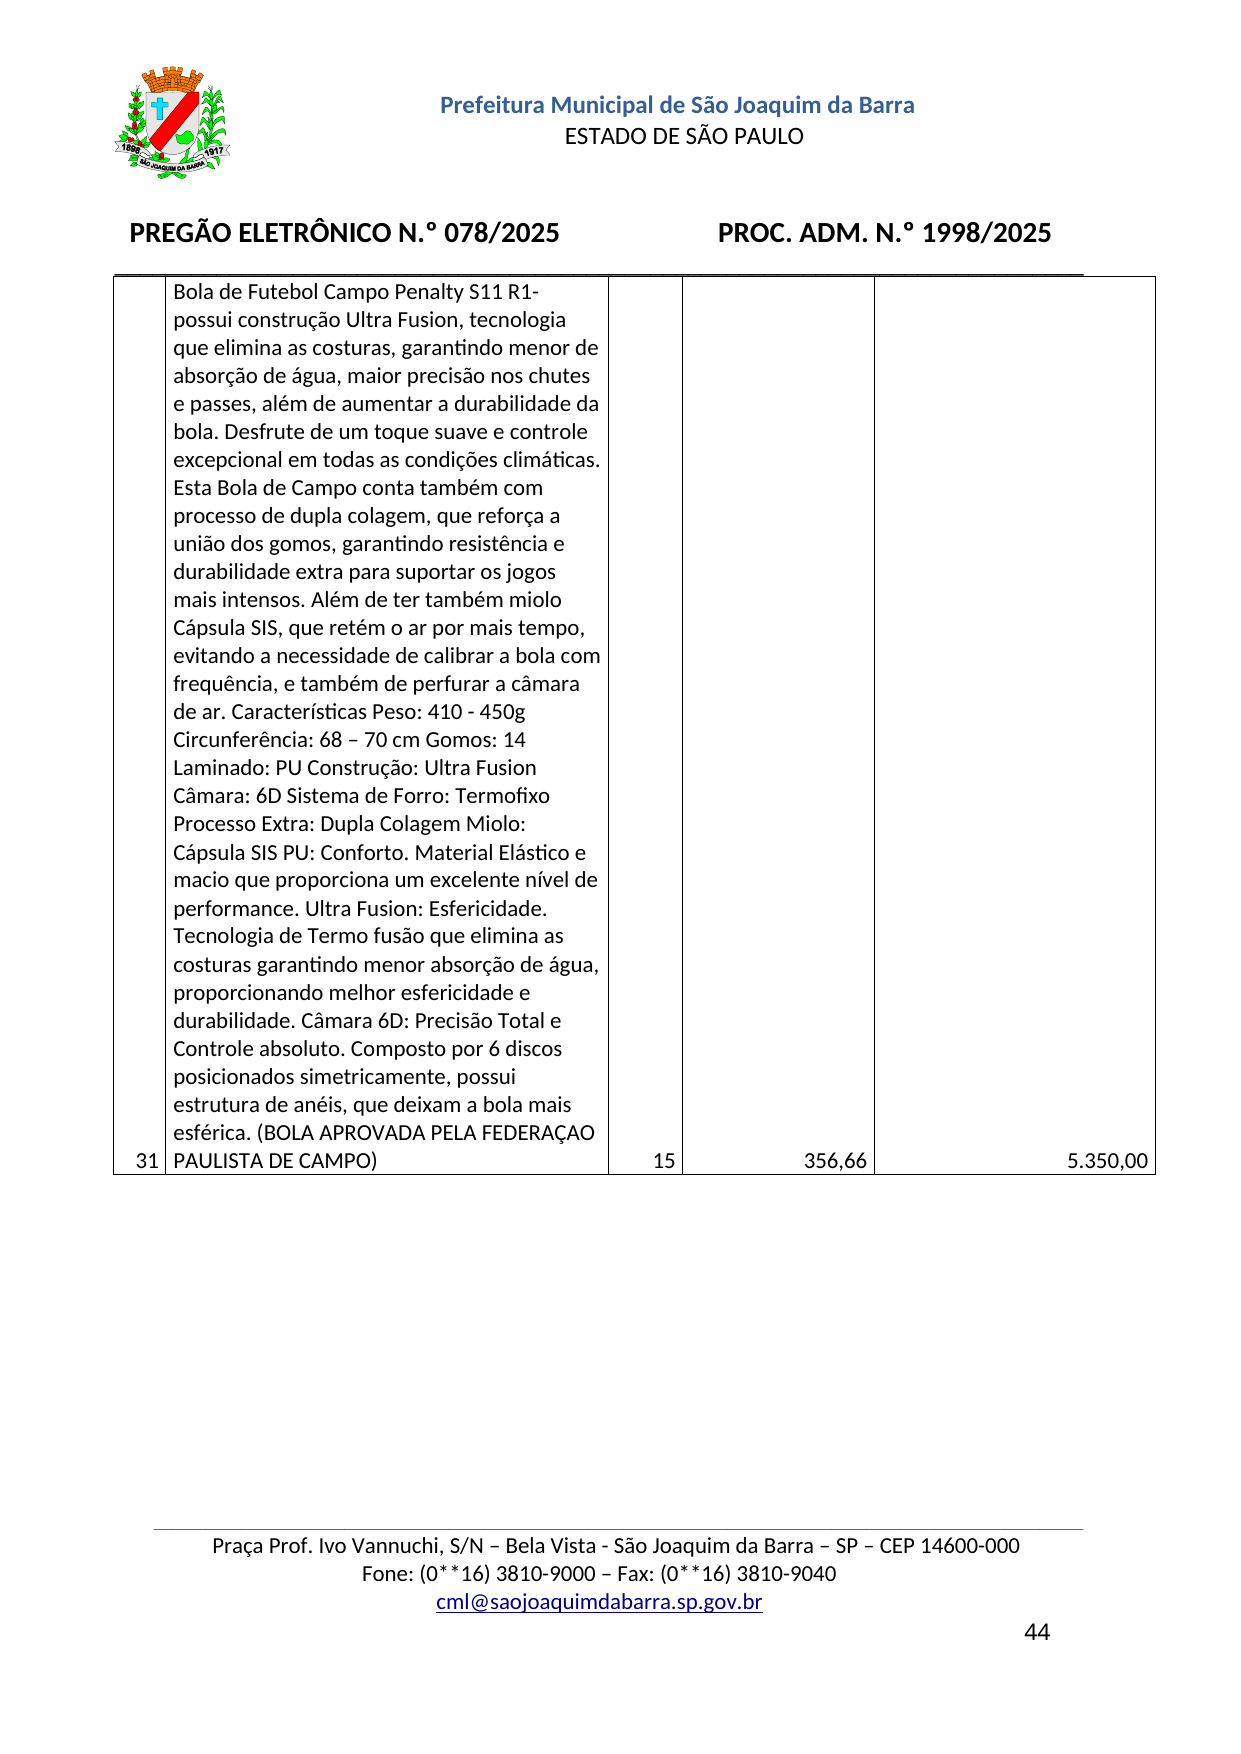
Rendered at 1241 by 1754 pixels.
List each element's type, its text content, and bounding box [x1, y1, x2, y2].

table_cell 15 [609, 277, 682, 1174]
table_cell 31 [114, 277, 165, 1174]
table_cell Bola de Futebol Campo Penalty S11 R1- possui construção Ultra Fusion, tecnologia que elimina as costuras, garantindo menor de absorção de água, maior precisão nos chutes e passes, além de aumentar a durabilidade da bola. Desfrute de um toque suave e controle excepcional em todas as condições climáticas. Esta Bola de Campo conta também com processo de dupla colagem, que reforça a união dos gomos, garantindo resistência e durabilidade extra para suportar os jogos mais intensos. Além de ter também miolo Cápsula SIS, que retém o ar por mais tempo, evitando a necessidade de calibrar a bola com frequência, e também de perfurar a câmara de ar. Características Peso: 410 - 450g Circunferência: 68 – 70 cm Gomos: 14 Laminado: PU Construção: Ultra Fusion Câmara: 6D Sistema de Forro: Termofixo Processo Extra: Dupla Colagem Miolo: Cápsula SIS PU: Conforto. Material Elástico e macio que proporciona um excelente nível de performance. Ultra Fusion: Esfericidade. Tecnologia de Termo fusão que elimina as costuras garantindo menor absorção de água, proporcionando melhor esfericidade e durabilidade. Câmara 6D: Precisão Total e Controle absoluto. Composto por 6 discos posicionados simetricamente, possui estrutura de anéis, que deixam a bola mais esférica. (BOLA APROVADA PELA FEDERAÇAO PAULISTA DE CAMPO) [166, 277, 608, 1174]
table_cell 356,66 [683, 277, 874, 1174]
table_cell 5.350,00 [875, 277, 1155, 1174]
